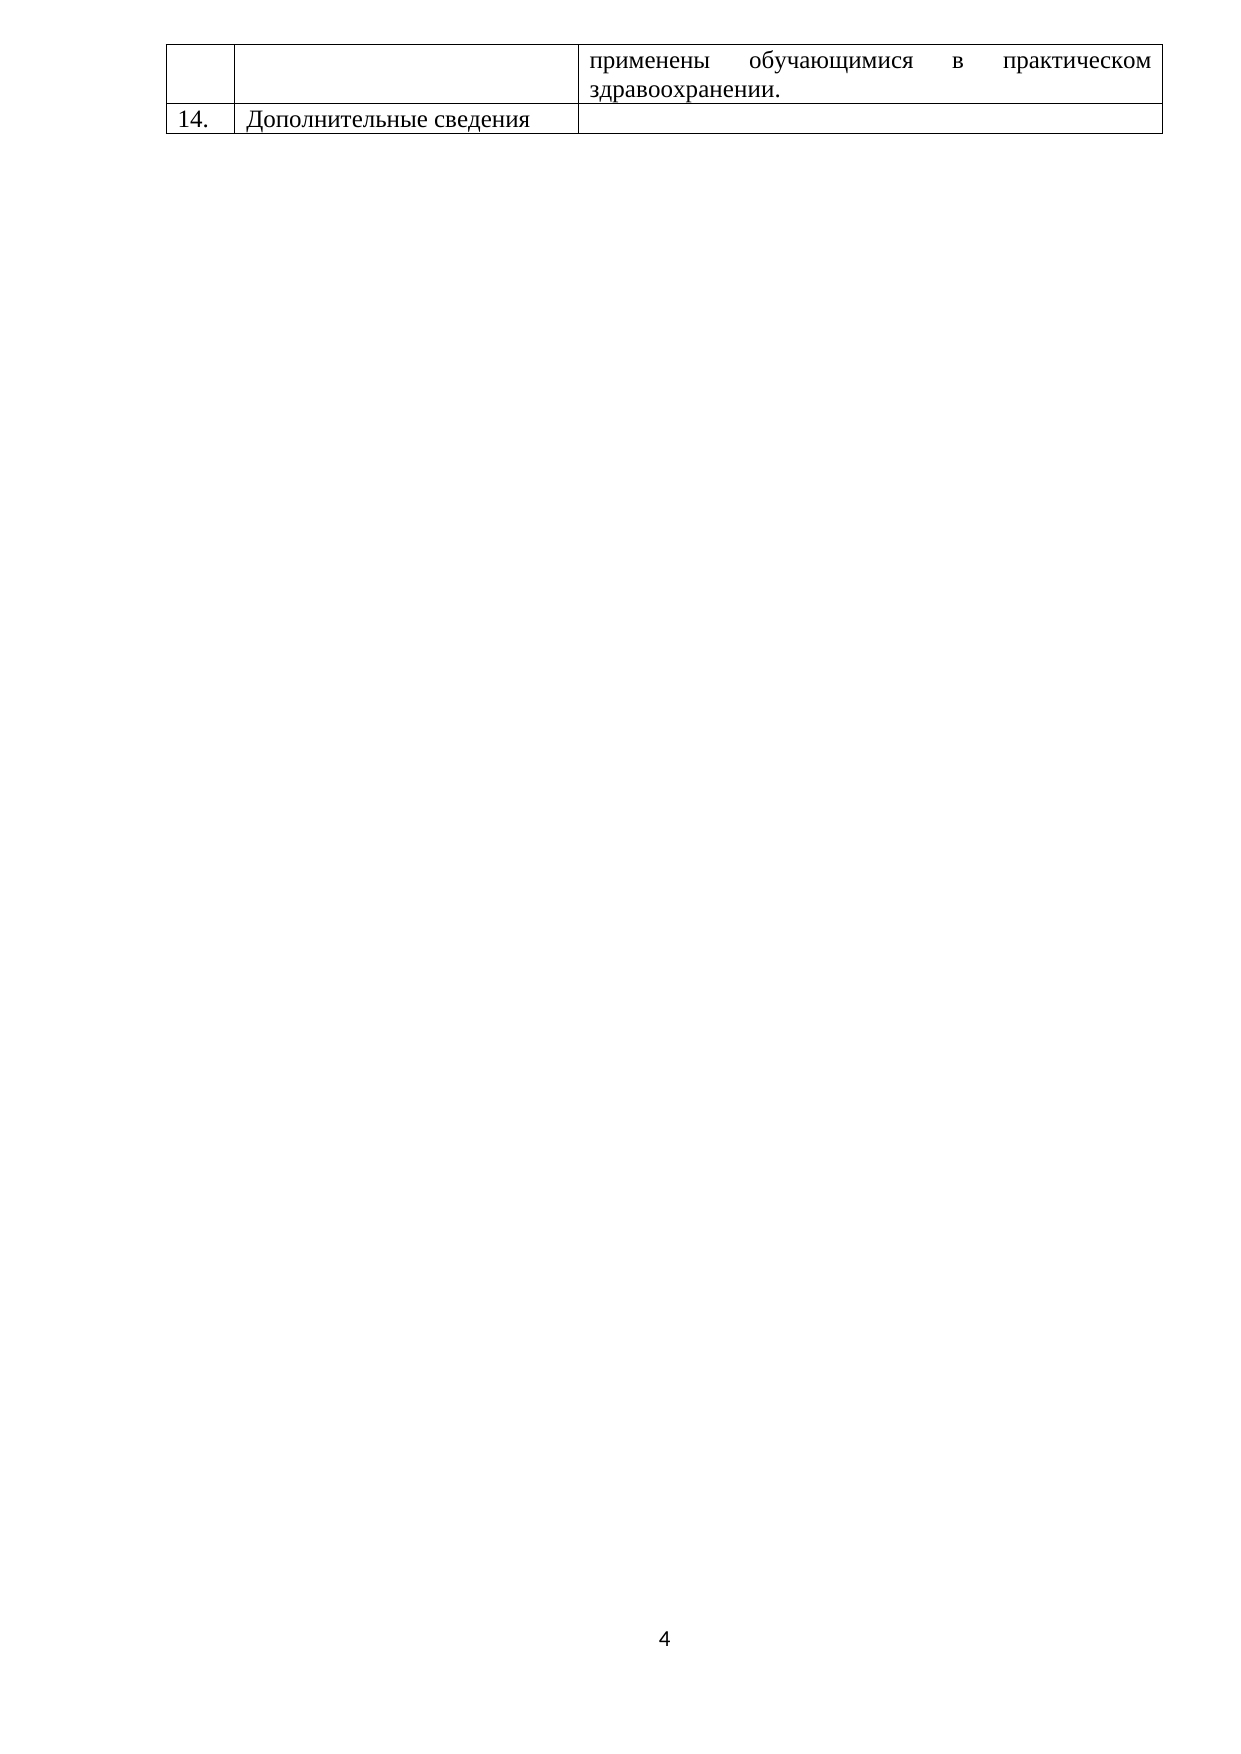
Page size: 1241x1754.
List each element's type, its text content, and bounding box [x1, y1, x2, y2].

table_cell 14. [167, 104, 234, 133]
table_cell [579, 45, 1162, 103]
table_cell Дополнительные сведения [235, 104, 578, 133]
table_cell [235, 45, 578, 103]
table_cell - [167, 45, 234, 103]
table_cell [579, 104, 1162, 133]
